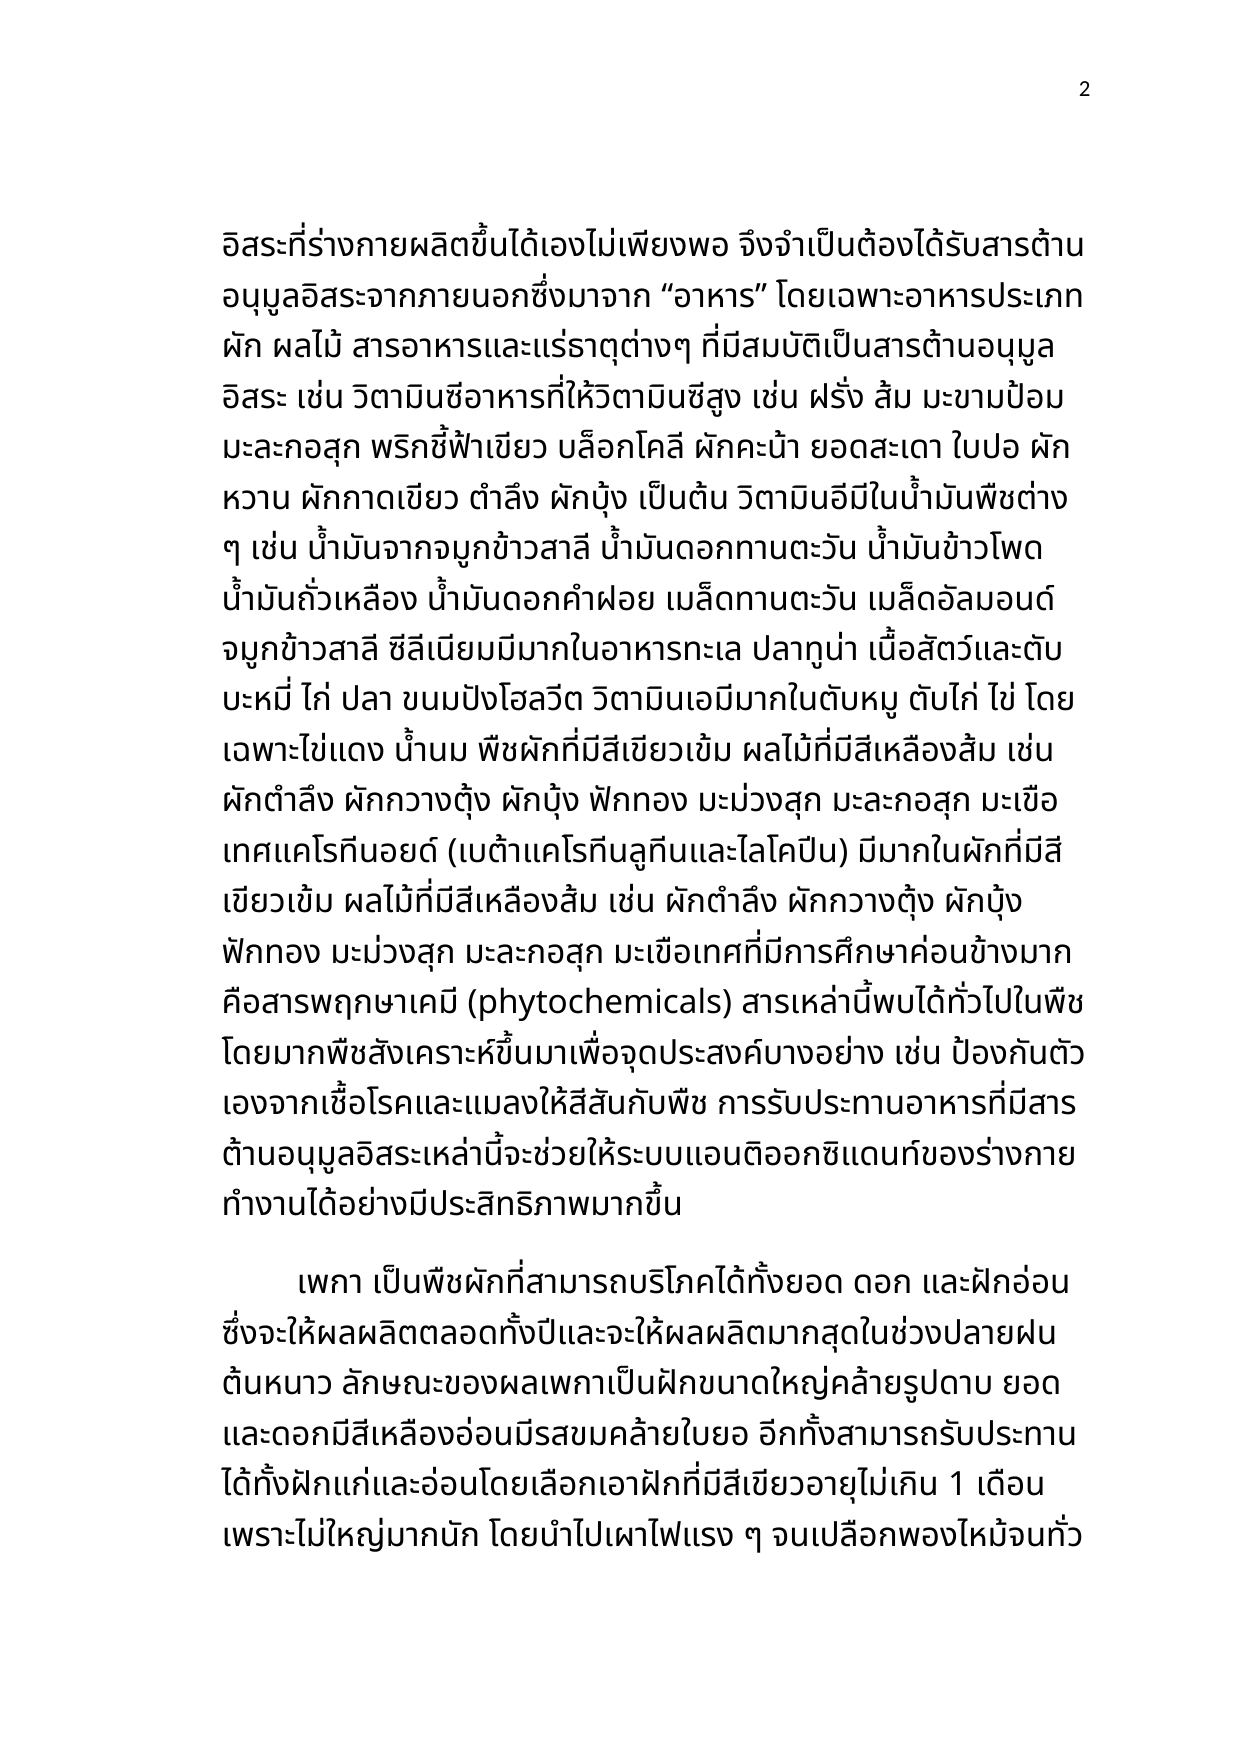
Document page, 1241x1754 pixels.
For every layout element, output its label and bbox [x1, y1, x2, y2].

text [221, 1258, 1090, 1561]
text [221, 221, 1090, 1230]
